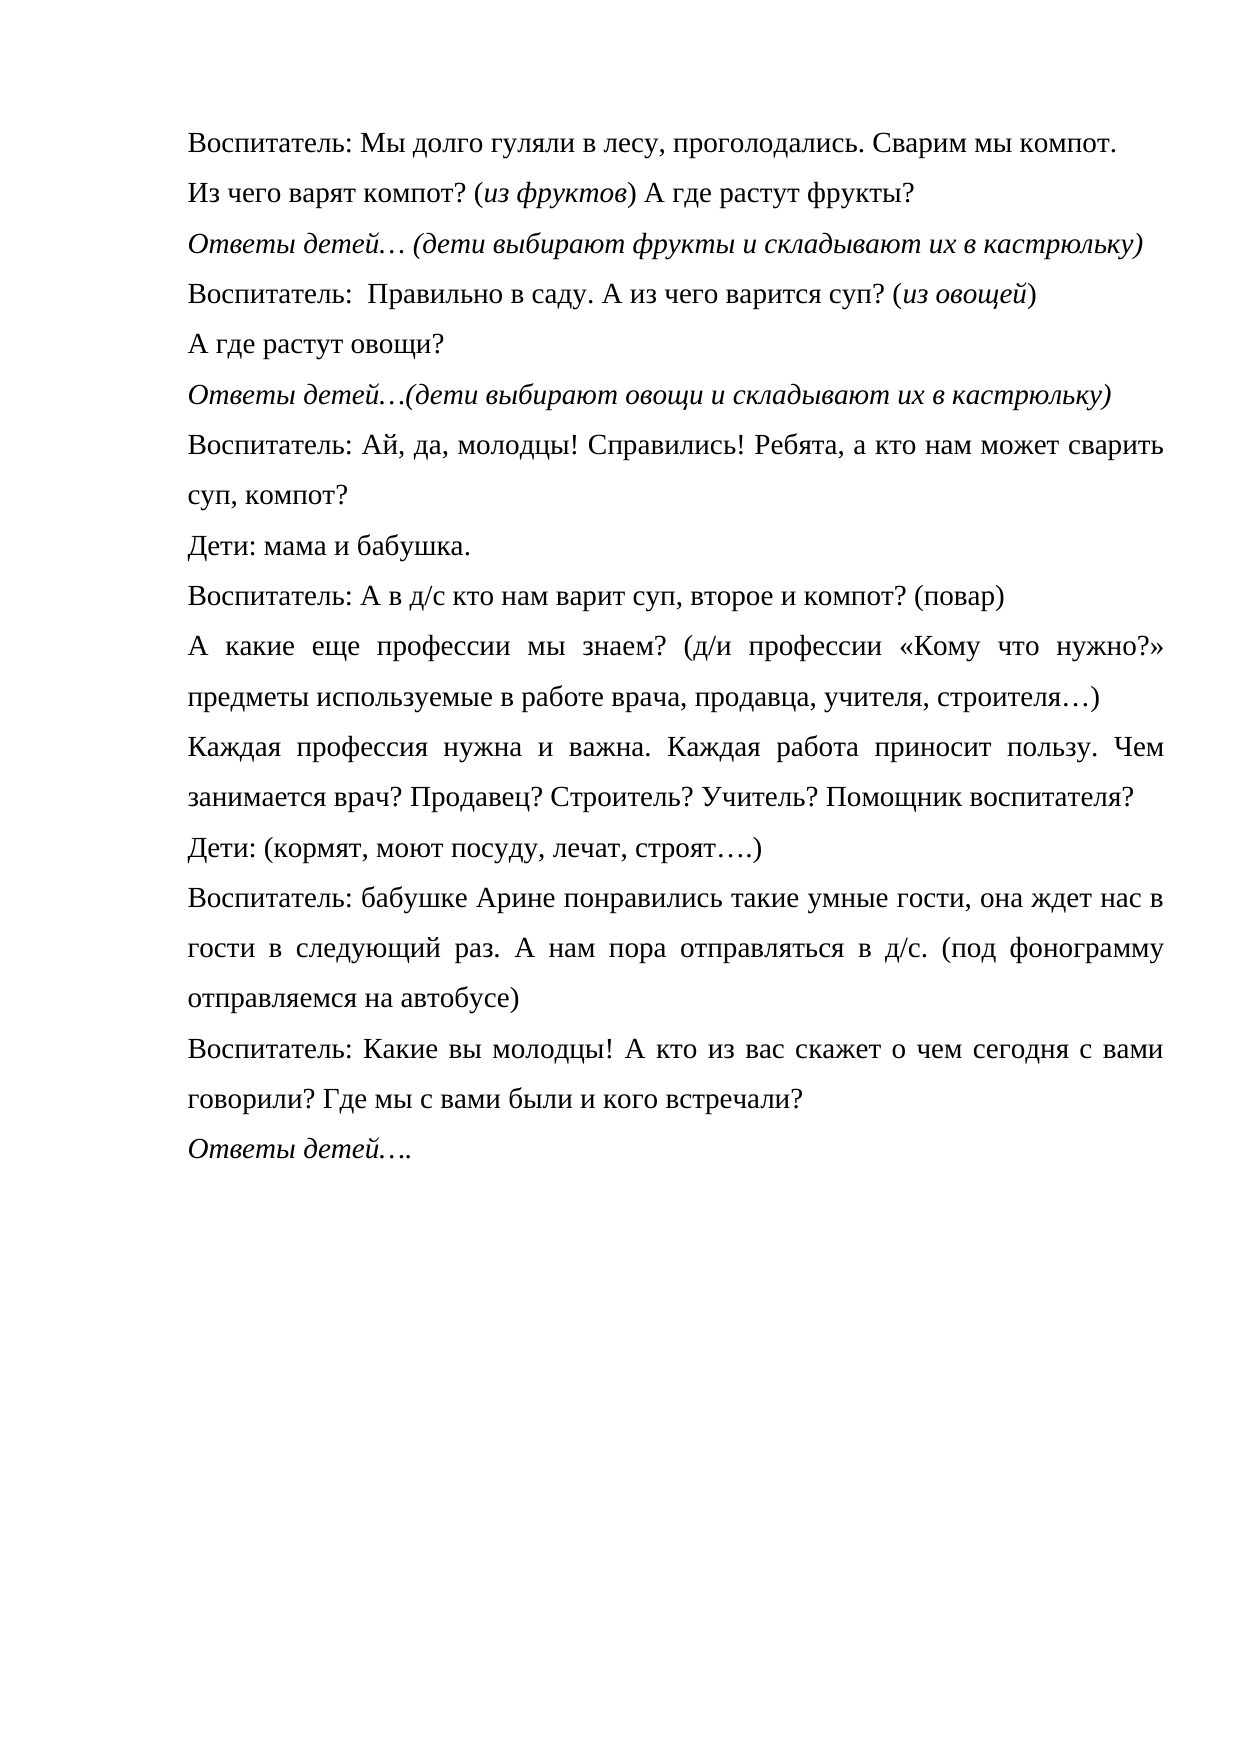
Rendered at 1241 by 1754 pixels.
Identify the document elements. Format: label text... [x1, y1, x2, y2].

list Воспитатель: А в д/с кто нам варит суп, второе и компот? (повар) [187, 578, 1165, 612]
list А где растут овощи? [187, 327, 1165, 360]
list Воспитатель: Правильно в саду. А из чего варится суп? (из овощей) [187, 276, 1165, 310]
list Ответы детей… (дети выбирают фрукты и складывают их в кастрюльку) [187, 226, 1165, 259]
list Каждая профессия нужна и важна. Каждая работа приносит пользу. Чем занимается врач? Продавец? Строитель? Учитель? Помощник воспитателя? [187, 729, 1165, 813]
list Ответы детей…(дети выбирают овощи и складывают их в кастрюльку) [187, 377, 1165, 410]
list Из чего варят компот? (из фруктов) А где растут фрукты? [187, 176, 1165, 209]
list А какие еще профессии мы знаем? (д/и профессии «Кому что нужно?» предметы используемые в работе врача, продавца, учителя, строителя…) [187, 628, 1165, 712]
list Дети: мама и бабушка. [187, 528, 1165, 561]
list Дети: (кормят, моют посуду, лечат, строят….) [187, 830, 1165, 863]
list Воспитатель: Какие вы молодцы! А кто из вас скажет о чем сегодня с вами говорили? Где мы с вами были и кого встречали? [187, 1031, 1165, 1115]
list Воспитатель: бабушке Арине понравились такие умные гости, она ждет нас в гости в следующий раз. А нам пора отправляться в д/с. (под фонограмму отправляемся на автобусе) [187, 880, 1165, 1014]
list Воспитатель: Ай, да, молодцы! Справились! Ребята, а кто нам может сварить суп, компот? [187, 427, 1165, 511]
list Воспитатель: Мы долго гуляли в лесу, проголодались. Сварим мы компот. [187, 125, 1165, 159]
list Ответы детей…. [187, 1132, 1165, 1165]
